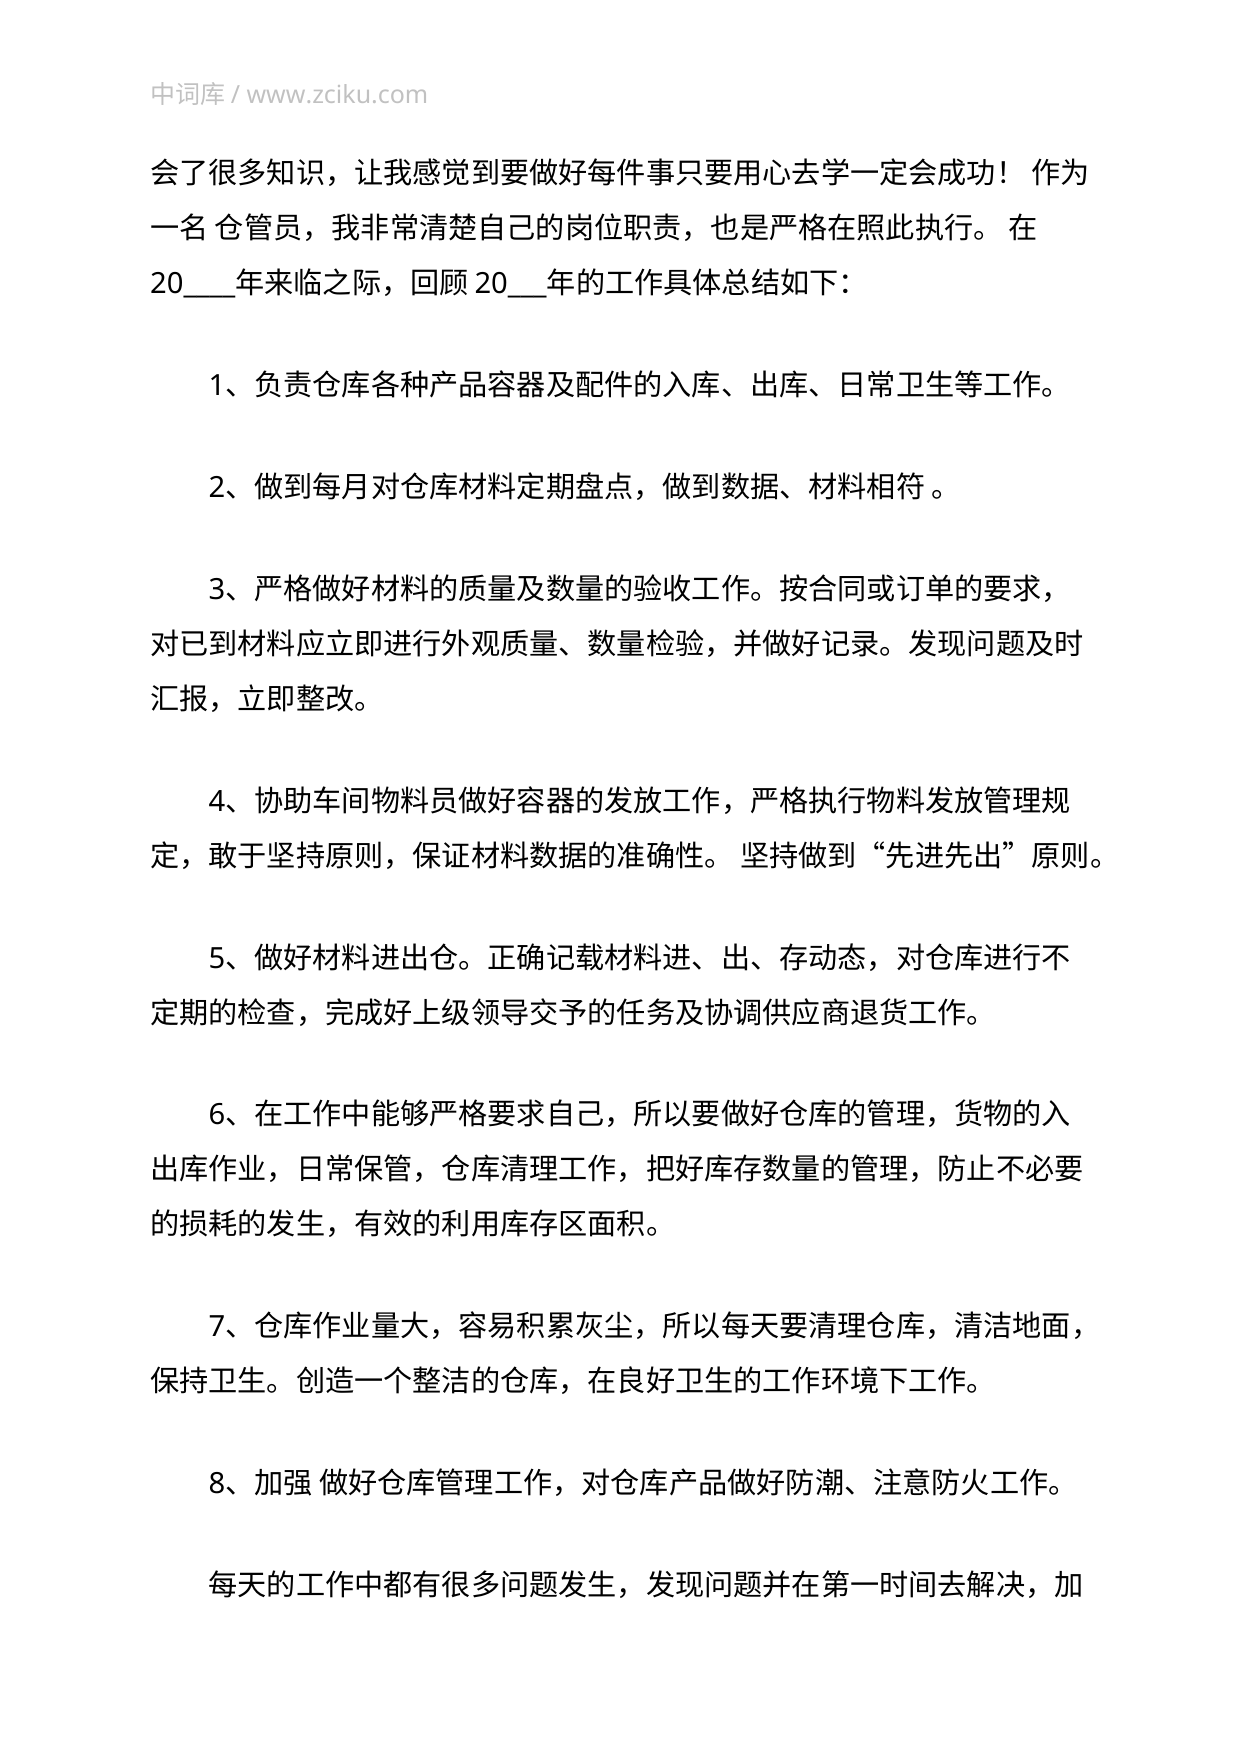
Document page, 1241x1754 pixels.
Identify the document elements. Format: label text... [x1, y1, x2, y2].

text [150, 1561, 1090, 1604]
text 1、负责仓库各种产品容器及配件的入库、出库、日常卫生等工作。 [150, 362, 1090, 404]
text 8、加强 做好仓库管理工作，对仓库产品做好防潮、注意防火工作。 [150, 1459, 1090, 1502]
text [150, 150, 1090, 302]
text 7、仓库作业量大，容易积累灰尘，所以每天要清理仓库，清洁地面，保持卫生。创造一个整洁的仓库，在良好卫生的工作环境下工作。 [150, 1303, 1090, 1400]
text 4、协助车间物料员做好容器的发放工作，严格执行物料发放管理规定，敢于坚持原则，保证材料数据的准确性。 坚持做到“先进先出”原则。 [150, 777, 1090, 875]
text 6、在工作中能够严格要求自己，所以要做好仓库的管理，货物的入出库作业，日常保管，仓库清理工作，把好库存数量的管理，防止不必要的损耗的发生，有效的利用库存区面积。 [150, 1091, 1090, 1243]
text 3、严格做好材料的质量及数量的验收工作。按合同或订单的要求，对已到材料应立即进行外观质量、数量检验，并做好记录。发现问题及时汇报，立即整改。 [150, 566, 1090, 718]
text 5、做好材料进出仓。正确记载材料进、出、存动态，对仓库进行不定期的检查，完成好上级领导交予的任务及协调供应商退货工作。 [150, 934, 1090, 1031]
text 2、做到每月对仓库材料定期盘点，做到数据、材料相符 。 [150, 464, 1090, 506]
